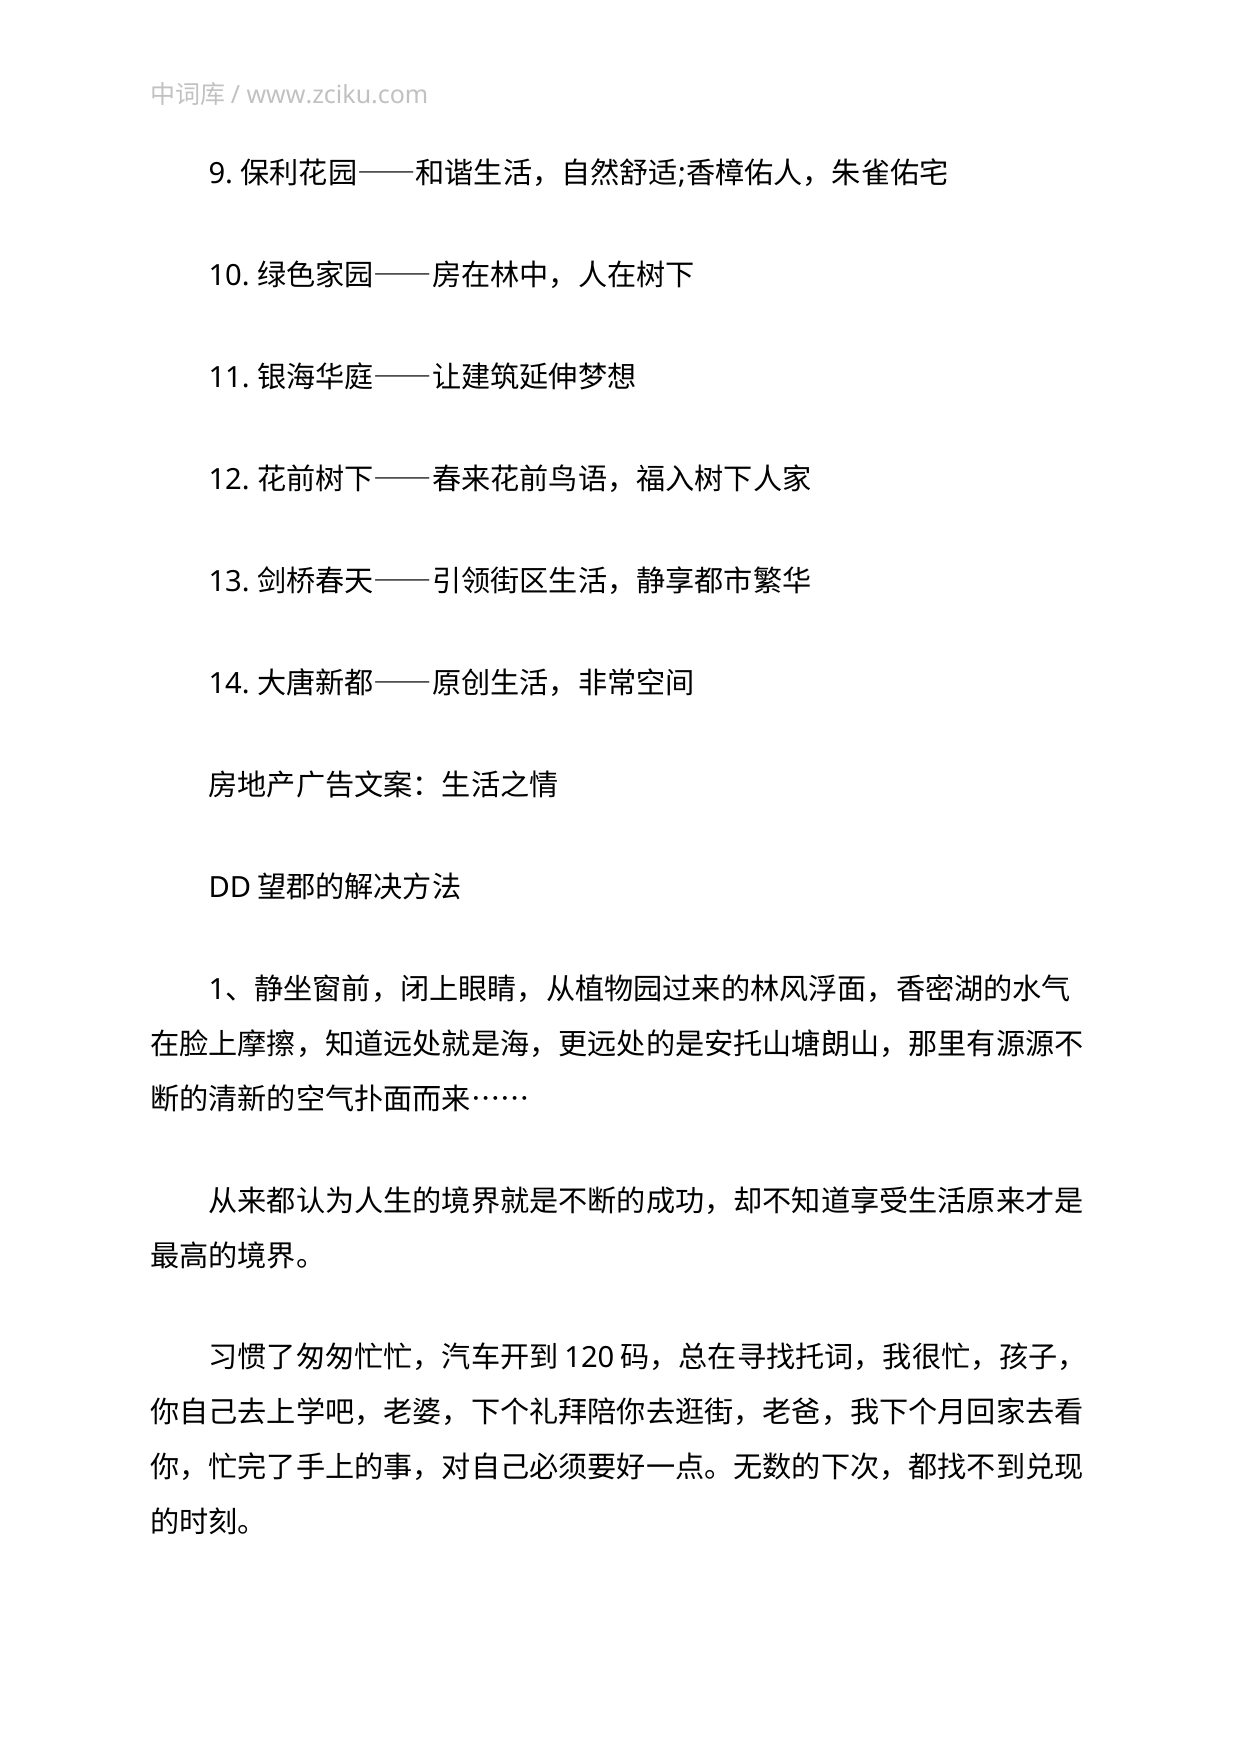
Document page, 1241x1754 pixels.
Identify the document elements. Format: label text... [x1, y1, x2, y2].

text 9. 保利花园——和谐生活，自然舒适;香樟佑人，朱雀佑宅 [150, 150, 1090, 192]
text 14. 大唐新都——原创生活，非常空间 [150, 660, 1090, 702]
text 13. 剑桥春天——引领街区生活，静享都市繁华 [150, 558, 1090, 600]
text 11. 银海华庭——让建筑延伸梦想 [150, 354, 1090, 396]
text DD望郡的解决方法 [150, 864, 1090, 906]
text 12. 花前树下——春来花前鸟语，福入树下人家 [150, 456, 1090, 498]
text 房地产广告文案：生活之情 [150, 762, 1090, 804]
text 1、静坐窗前，闭上眼睛，从植物园过来的林风浮面，香密湖的水气在脸上摩擦，知道远处就是海，更远处的是安托山塘朗山，那里有源源不断的清新的空气扑面而来…… [150, 966, 1090, 1118]
text 10. 绿色家园——房在林中，人在树下 [150, 252, 1090, 294]
text 从来都认为人生的境界就是不断的成功，却不知道享受生活原来才是最高的境界。 [150, 1177, 1090, 1274]
text 习惯了匆匆忙忙，汽车开到120码，总在寻找托词，我很忙，孩子，你自己去上学吧，老婆，下个礼拜陪你去逛街，老爸，我下个月回家去看你，忙完了手上的事，对自己必须要好一点。无数的下次，都找不到兑现的时刻。 [150, 1334, 1090, 1541]
